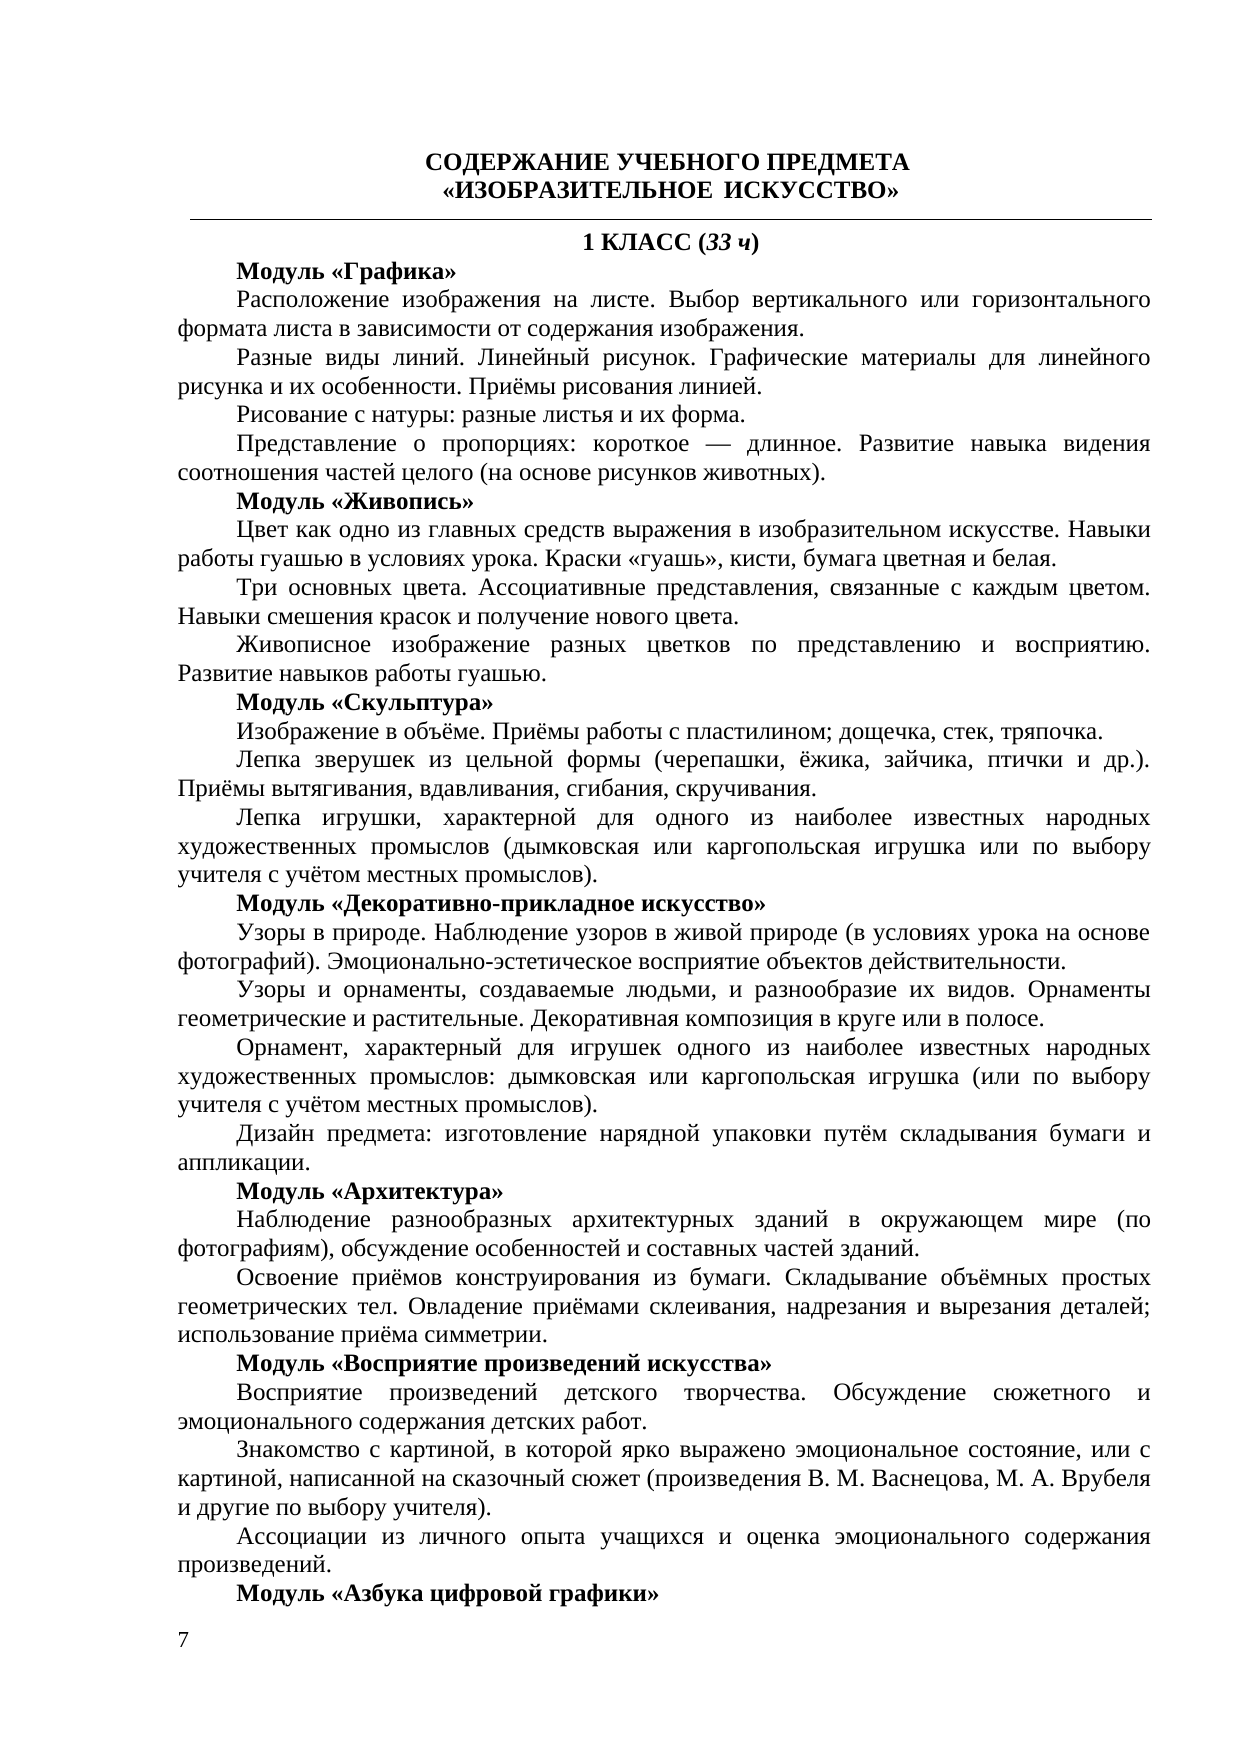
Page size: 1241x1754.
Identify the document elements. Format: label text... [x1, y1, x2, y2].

text Модуль «Восприятие произведений искусства» [177, 1348, 1152, 1377]
subtitle СОДЕРЖАНИЕ УЧЕБНОГО ПРЕДМЕТА «ИЗОБРАЗИТЕЛЬНОЕ ИСКУССТВО» [189, 147, 1152, 220]
text Узоры в природе. Наблюдение узоров в живой природе (в условиях урока на основе фотографий). Эмоционально-эстетическое восприятие объектов действительности. [177, 917, 1152, 974]
text Узоры и орнаменты, создаваемые людьми, и разнообразие их видов. Орнаменты геометрические и растительные. Декоративная композиция в круге или в полосе. [177, 974, 1152, 1032]
text Дизайн предмета: изготовление нарядной упаковки путём складывания бумаги и аппликации. [177, 1118, 1152, 1176]
text Знакомство с картиной, в которой ярко выражено эмоциональное состояние, или с картиной, написанной на сказочный сюжет (произведения В. М. Васнецова, М. А. Врубеля и другие по выбору учителя). [177, 1434, 1152, 1521]
text Орнамент, характерный для игрушек одного из наиболее известных народных художественных промыслов: дымковская или каргопольская игрушка (или по выбору учителя с учётом местных промыслов). [177, 1032, 1152, 1118]
text Три основных цвета. Ассоциативные представления, связанные с каждым цветом. Навыки смешения красок и получение нового цвета. [177, 572, 1152, 629]
text Лепка игрушки, характерной для одного из наиболее известных народных художественных промыслов (дымковская или каргопольская игрушка или по выбору учителя с учётом местных промыслов). [177, 802, 1152, 888]
text Разные виды линий. Линейный рисунок. Графические материалы для линейного рисунка и их особенности. Приёмы рисования линией. [177, 342, 1152, 399]
text Живописное изображение разных цветков по представлению и восприятию. Развитие навыков работы гуашью. [177, 629, 1152, 687]
text Расположение изображения на листе. Выбор вертикального или горизонтального формата листа в зависимости от содержания изображения. [177, 284, 1152, 342]
text Представление о пропорциях: короткое — длинное. Развитие навыка видения соотношения частей целого (на основе рисунков животных). [177, 428, 1152, 486]
text Модуль «Декоративно-прикладное искусство» [177, 888, 1152, 917]
text Ассоциации из личного опыта учащихся и оценка эмоционального содержания произведений. [177, 1521, 1152, 1578]
text Модуль «Живопись» [177, 486, 1152, 514]
text Рисование с натуры: разные листья и их форма. [177, 399, 1152, 428]
text Наблюдение разнообразных архитектурных зданий в окружающем мире (по фотографиям), обсуждение особенностей и составных частей зданий. [177, 1204, 1152, 1262]
text Лепка зверушек из цельной формы (черепашки, ёжика, зайчика, птички и др.). Приёмы вытягивания, вдавливания, сгибания, скручивания. [177, 744, 1152, 802]
text Освоение приёмов конструирования из бумаги. Складывание объёмных простых геометрических тел. Овладение приёмами склеивания, надрезания и вырезания деталей; использование приёма симметрии. [177, 1262, 1152, 1348]
text Модуль «Скульптура» [177, 687, 1152, 716]
text Модуль «Азбука цифровой графики» [177, 1578, 1152, 1607]
text Восприятие произведений детского творчества. Обсуждение сюжетного и эмоционального содержания детских работ. [177, 1377, 1152, 1434]
subtitle 1 КЛАСС (33 ч) [189, 227, 1152, 256]
text Изображение в объёме. Приёмы работы с пластилином; дощечка, стек, тряпочка. [177, 716, 1152, 744]
text Цвет как одно из главных средств выражения в изобразительном искусстве. Навыки работы гуашью в условиях урока. Краски «гуашь», кисти, бумага цветная и белая. [177, 514, 1152, 572]
text Модуль «Графика» [177, 256, 1152, 284]
text Модуль «Архитектура» [177, 1176, 1152, 1204]
